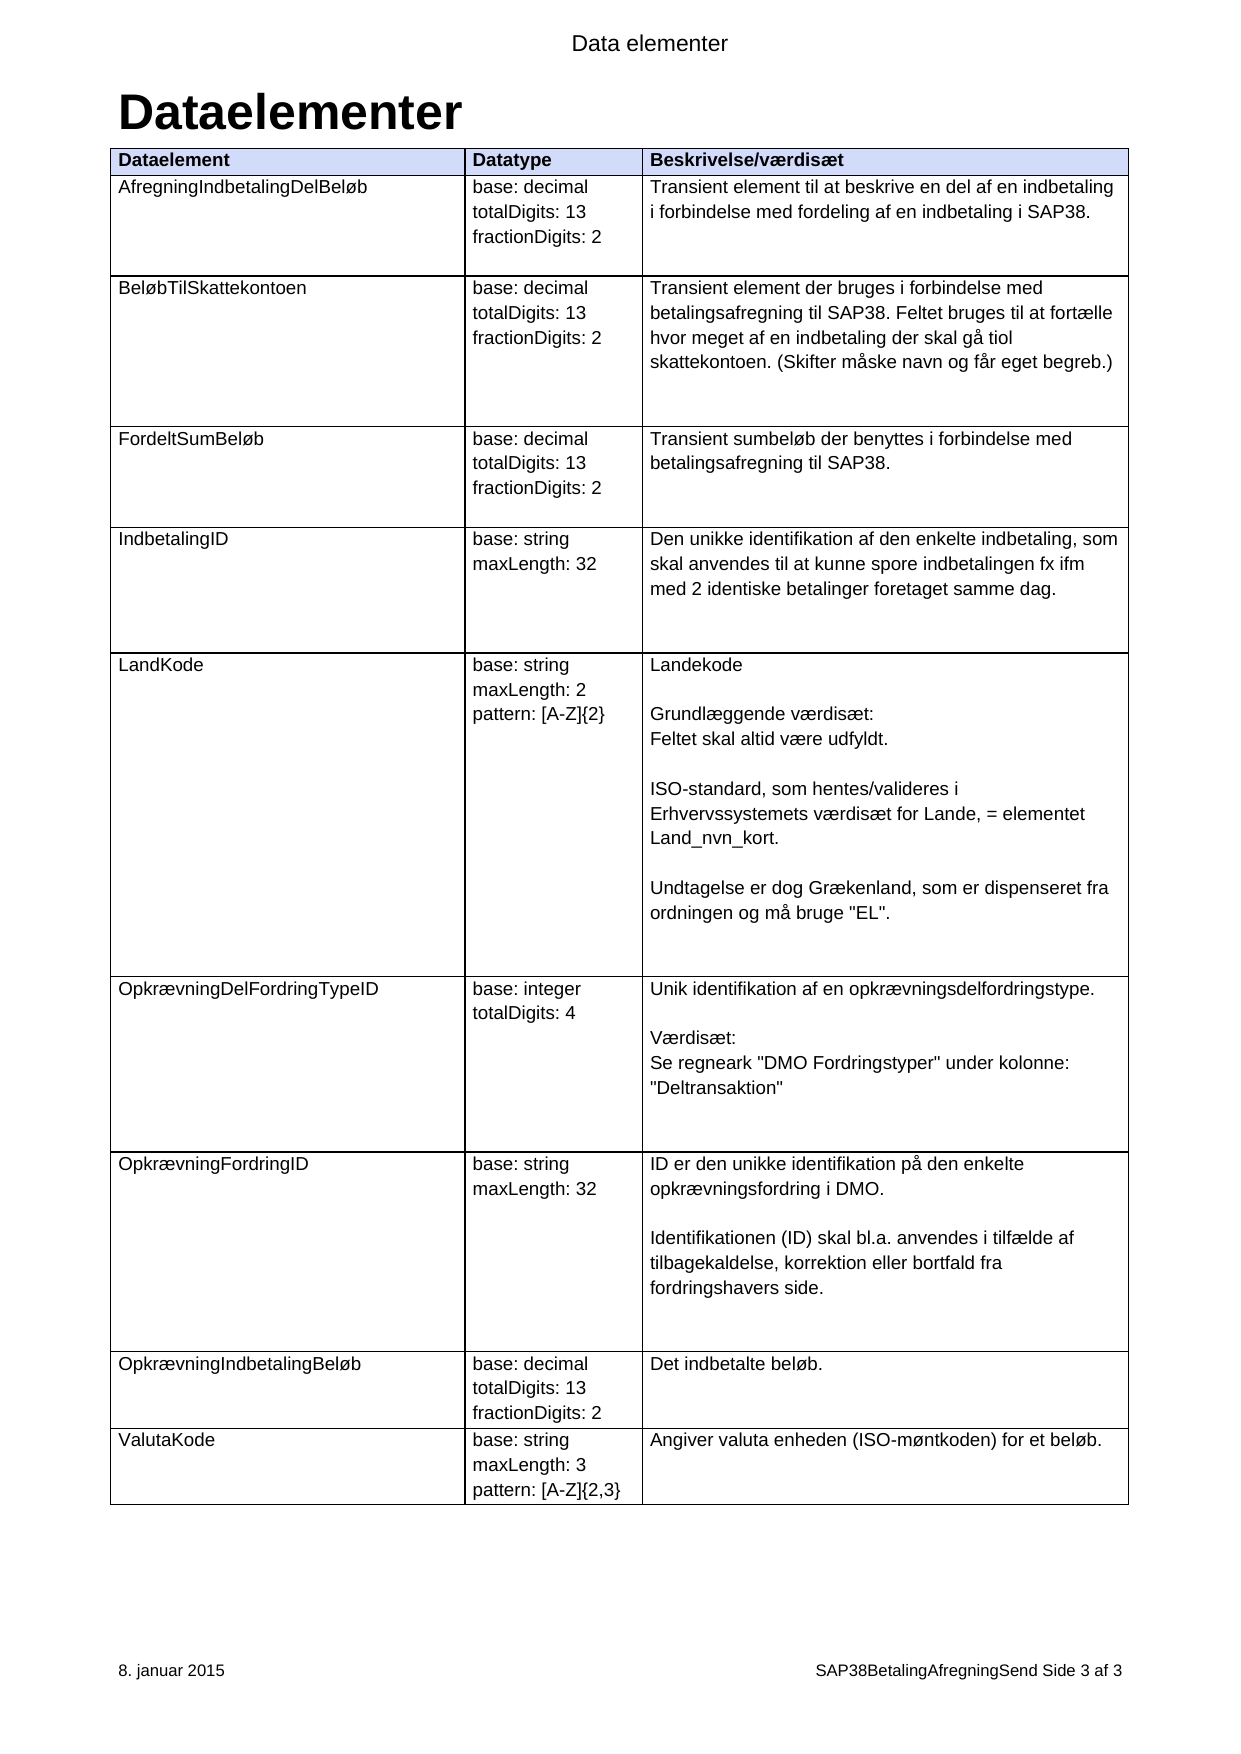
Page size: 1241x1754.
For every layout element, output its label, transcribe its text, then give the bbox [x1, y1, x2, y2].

table_header Beskrivelse/værdisæt [643, 149, 1128, 175]
table_cell LandKode [111, 654, 464, 976]
table_cell base: string maxLength: 32 [466, 1153, 642, 1351]
table_cell base: integer totalDigits: 4 [466, 977, 642, 1151]
table_cell Transient element der bruges i forbindelse med betalingsafregning til SAP38. Feltet bruges til at fortælle hvor meget af en indbetaling der skal gå tiol skattekontoen. (Skifter måske navn og får eget begreb.) [643, 277, 1128, 426]
table_cell OpkrævningIndbetalingBeløb [111, 1352, 464, 1427]
table_cell Transient element til at beskrive en del af en indbetaling i forbindelse med fordeling af en indbetaling i SAP38. [643, 176, 1128, 275]
table_cell Det indbetalte beløb. [643, 1352, 1128, 1427]
table_cell base: decimal totalDigits: 13 fractionDigits: 2 [466, 277, 642, 426]
table_cell base: decimal totalDigits: 13 fractionDigits: 2 [466, 176, 642, 275]
table_cell base: decimal totalDigits: 13 fractionDigits: 2 [466, 427, 642, 526]
text Dataelementer [118, 82, 1181, 140]
table_cell Angiver valuta enheden (ISO-møntkoden) for et beløb. [643, 1429, 1128, 1504]
table_cell IndbetalingID [111, 528, 464, 652]
table_cell Transient sumbeløb der benyttes i forbindelse med betalingsafregning til SAP38. [643, 427, 1128, 526]
table_cell OpkrævningFordringID [111, 1153, 464, 1351]
table_cell Unik identifikation af en opkrævningsdelfordringstype. Værdisæt: Se regneark "DMO Fordringstyper" under kolonne: "Deltransaktion" [643, 977, 1128, 1151]
table_cell ValutaKode [111, 1429, 464, 1504]
table_cell ID er den unikke identifikation på den enkelte opkrævningsfordring i DMO. Identifikationen (ID) skal bl.a. anvendes i tilfælde af tilbagekaldelse, korrektion eller bortfald fra fordringshavers side. [643, 1153, 1128, 1351]
table_cell BeløbTilSkattekontoen [111, 277, 464, 426]
table_cell base: string maxLength: 2 pattern: [A-Z]{2} [466, 654, 642, 976]
table_cell base: string maxLength: 3 pattern: [A-Z]{2,3} [466, 1429, 642, 1504]
table_cell FordeltSumBeløb [111, 427, 464, 526]
table_cell Den unikke identifikation af den enkelte indbetaling, som skal anvendes til at kunne spore indbetalingen fx ifm med 2 identiske betalinger foretaget samme dag. [643, 528, 1128, 652]
table_cell AfregningIndbetalingDelBeløb [111, 176, 464, 275]
table_header Datatype [466, 149, 642, 175]
table_header Dataelement [111, 149, 464, 175]
table_cell base: string maxLength: 32 [466, 528, 642, 652]
table_cell base: decimal totalDigits: 13 fractionDigits: 2 [466, 1352, 642, 1427]
table_cell OpkrævningDelFordringTypeID [111, 977, 464, 1151]
table_cell Landekode Grundlæggende værdisæt: Feltet skal altid være udfyldt. ISO-standard, som hentes/valideres i Erhvervssystemets værdisæt for Lande, = elementet Land_nvn_kort. Undtagelse er dog Grækenland, som er dispenseret fra ordningen og må bruge "EL". [643, 654, 1128, 976]
